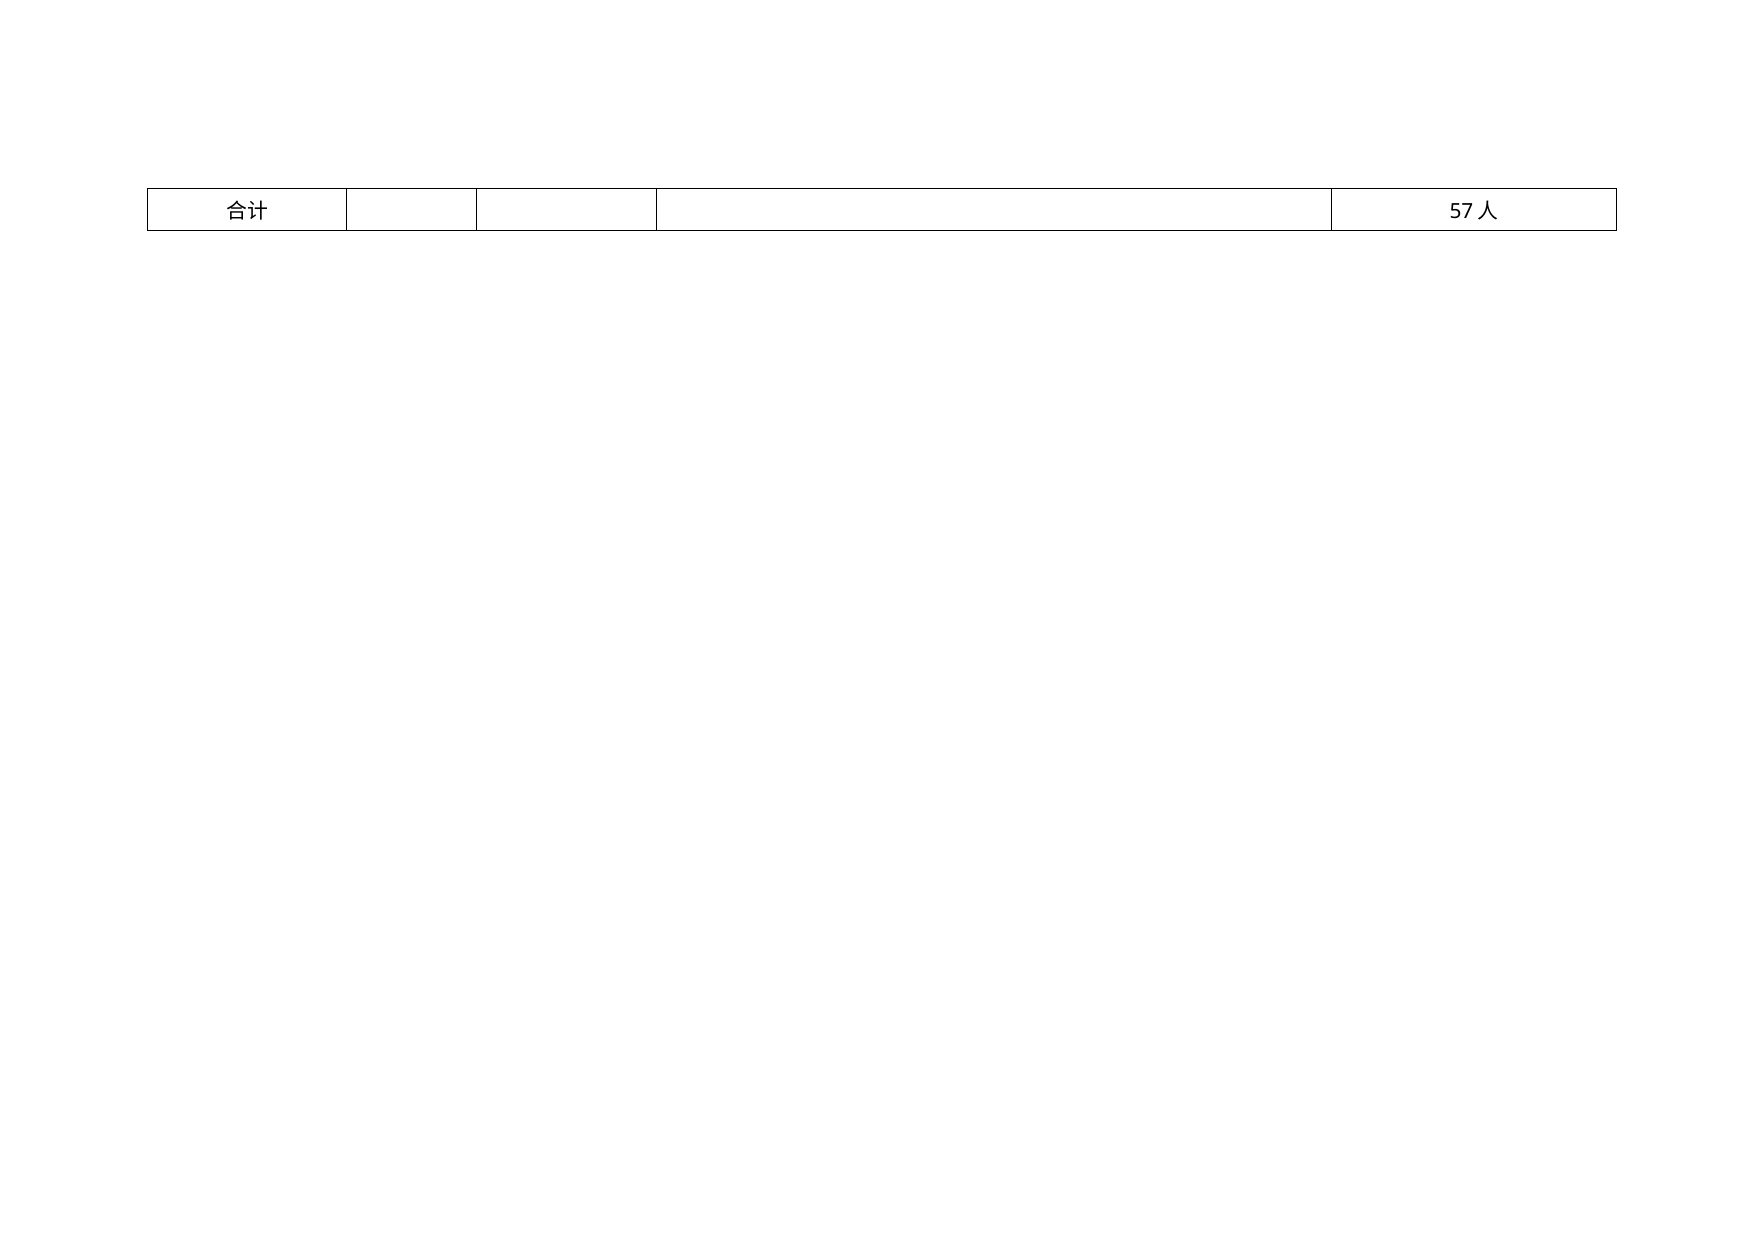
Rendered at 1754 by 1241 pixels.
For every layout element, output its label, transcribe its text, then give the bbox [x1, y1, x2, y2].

table_cell 合计 [148, 189, 346, 230]
table_cell [657, 189, 1331, 230]
table_cell [347, 189, 476, 230]
table_cell 57人 [1332, 189, 1616, 230]
table_cell [477, 189, 656, 230]
